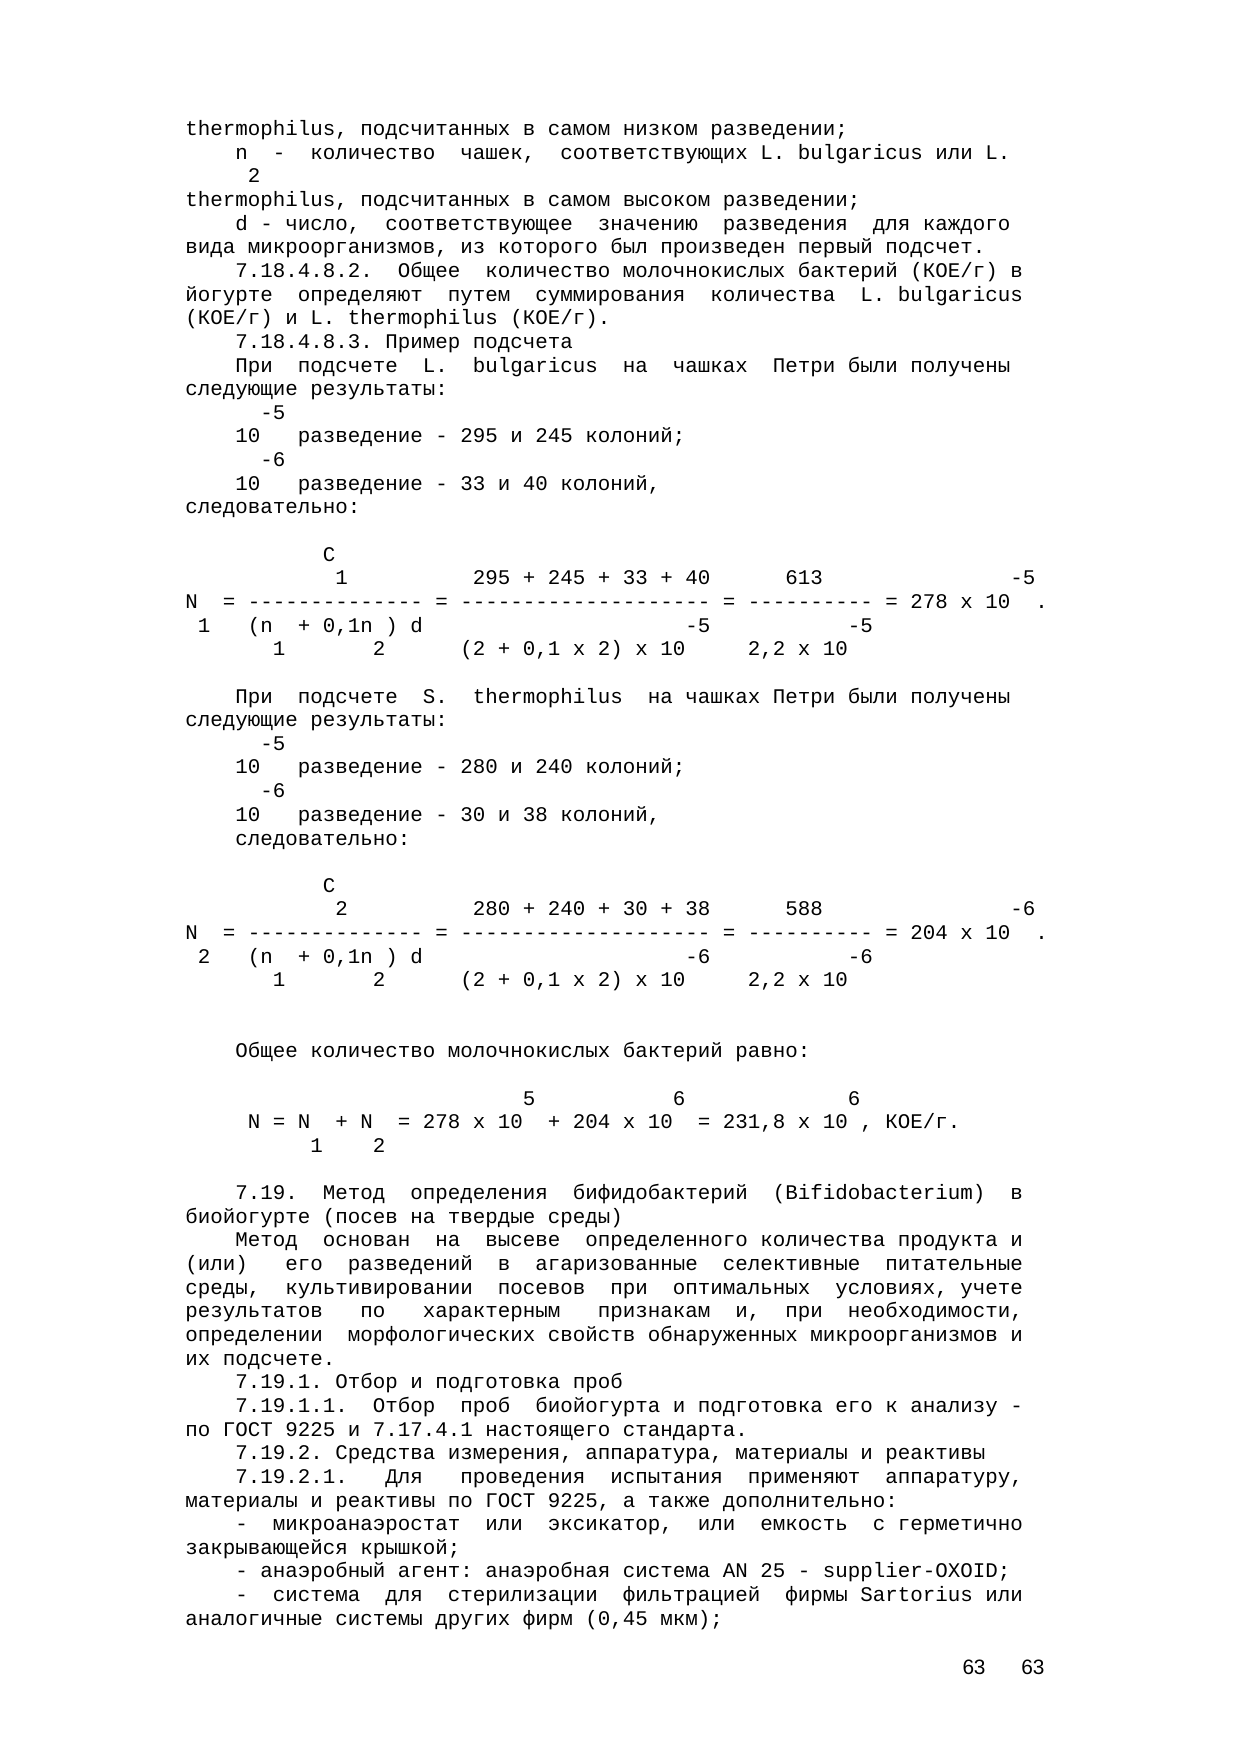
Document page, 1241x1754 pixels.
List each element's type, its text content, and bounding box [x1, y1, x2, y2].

text 7.18.4.8.3. Пример подсчета [148, 331, 1181, 354]
text 1 (n + 0,1n ) d -5 -5 [148, 615, 1181, 638]
text 1 295 + 245 + 33 + 40 613 -5 [148, 567, 1181, 591]
text следовательно: [148, 827, 1181, 851]
text -5 [148, 402, 1181, 426]
text 7.19.1.1. Отбор проб биойогурта и подготовка его к анализу - [148, 1395, 1181, 1419]
text 7.19.2. Средства измерения, аппаратура, материалы и реактивы [148, 1442, 1181, 1466]
text С [148, 875, 1181, 898]
text (КОЕ/г) и L. thermophilus (КОЕ/г). [148, 307, 1181, 331]
text аналогичные системы других фирм (0,45 мкм); [148, 1608, 1181, 1631]
text среды, культивировании посевов при оптимальных условиях, учете [148, 1277, 1181, 1300]
text 10 разведение - 280 и 240 колоний; [148, 757, 1181, 780]
text N = -------------- = -------------------- = ---------- = 278 х 10 . [148, 591, 1181, 615]
text вида микроорганизмов, из которого был произведен первый подсчет. [148, 236, 1181, 260]
text При подсчете L. bulgaricus на чашках Петри были получены [148, 354, 1181, 378]
text 1 2 (2 + 0,1 х 2) х 10 2,2 х 10 [148, 638, 1181, 662]
text следовательно: [148, 496, 1181, 520]
text 7.18.4.8.2. Общее количество молочнокислых бактерий (КОЕ/г) в [148, 260, 1181, 284]
text биойогурте (посев на твердые среды) [148, 1206, 1181, 1229]
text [148, 142, 1181, 165]
text 2 280 + 240 + 30 + 38 588 -6 [148, 898, 1181, 922]
text thermophilus, подсчитанных в самом высоком разведении; [148, 189, 1181, 213]
text 5 6 6 [148, 1088, 1181, 1111]
text определении морфологических свойств обнаруженных микроорганизмов и [148, 1324, 1181, 1348]
text (или) его разведений в агаризованные селективные питательные [148, 1253, 1181, 1277]
text их подсчете. [148, 1348, 1181, 1371]
text 10 разведение - 30 и 38 колоний, [148, 804, 1181, 827]
text - анаэробный агент: анаэробная система AN 25 - supplier-OXOID; [148, 1561, 1181, 1584]
text результатов по характерным признакам и, при необходимости, [148, 1300, 1181, 1324]
text - система для стерилизации фильтрацией фирмы Sartorius или [148, 1584, 1181, 1608]
text 10 разведение - 33 и 40 колоний, [148, 473, 1181, 496]
text N = -------------- = -------------------- = ---------- = 204 х 10 . [148, 922, 1181, 946]
text следующие результаты: [148, 378, 1181, 402]
text 10 разведение - 295 и 245 колоний; [148, 426, 1181, 449]
text -5 [148, 733, 1181, 757]
text 2 (n + 0,1n ) d -6 -6 [148, 946, 1181, 969]
text 7.19. Метод определения бифидобактерий (Bifidobacterium) в [148, 1182, 1181, 1206]
text материалы и реактивы по ГОСТ 9225, а также дополнительно: [148, 1489, 1181, 1513]
text по ГОСТ 9225 и 7.17.4.1 настоящего стандарта. [148, 1419, 1181, 1442]
text 2 [148, 165, 1181, 189]
text thermophilus, подсчитанных в самом низком разведении; [148, 118, 1181, 142]
text -6 [148, 449, 1181, 473]
text 1 2 (2 + 0,1 х 2) х 10 2,2 х 10 [148, 969, 1181, 993]
text следующие результаты: [148, 709, 1181, 733]
text -6 [148, 780, 1181, 804]
text С [148, 544, 1181, 567]
text закрывающейся крышкой; [148, 1537, 1181, 1561]
text - микроанаэростат или эксикатор, или емкость с герметично [148, 1513, 1181, 1537]
text Общее количество молочнокислых бактерий равно: [148, 1040, 1181, 1064]
text N = N + N = 278 х 10 + 204 х 10 = 231,8 х 10 , КОЕ/г. [148, 1111, 1181, 1135]
text 1 2 [148, 1135, 1181, 1158]
text 7.19.1. Отбор и подготовка проб [148, 1371, 1181, 1395]
text d - число, соответствующее значению разведения для каждого [148, 213, 1181, 236]
text При подсчете S. thermophilus на чашках Петри были получены [148, 686, 1181, 709]
text Метод основан на высеве определенного количества продукта и [148, 1229, 1181, 1253]
text йогурте определяют путем суммирования количества L. bulgaricus [148, 284, 1181, 307]
text 7.19.2.1. Для проведения испытания применяют аппаратуру, [148, 1466, 1181, 1489]
